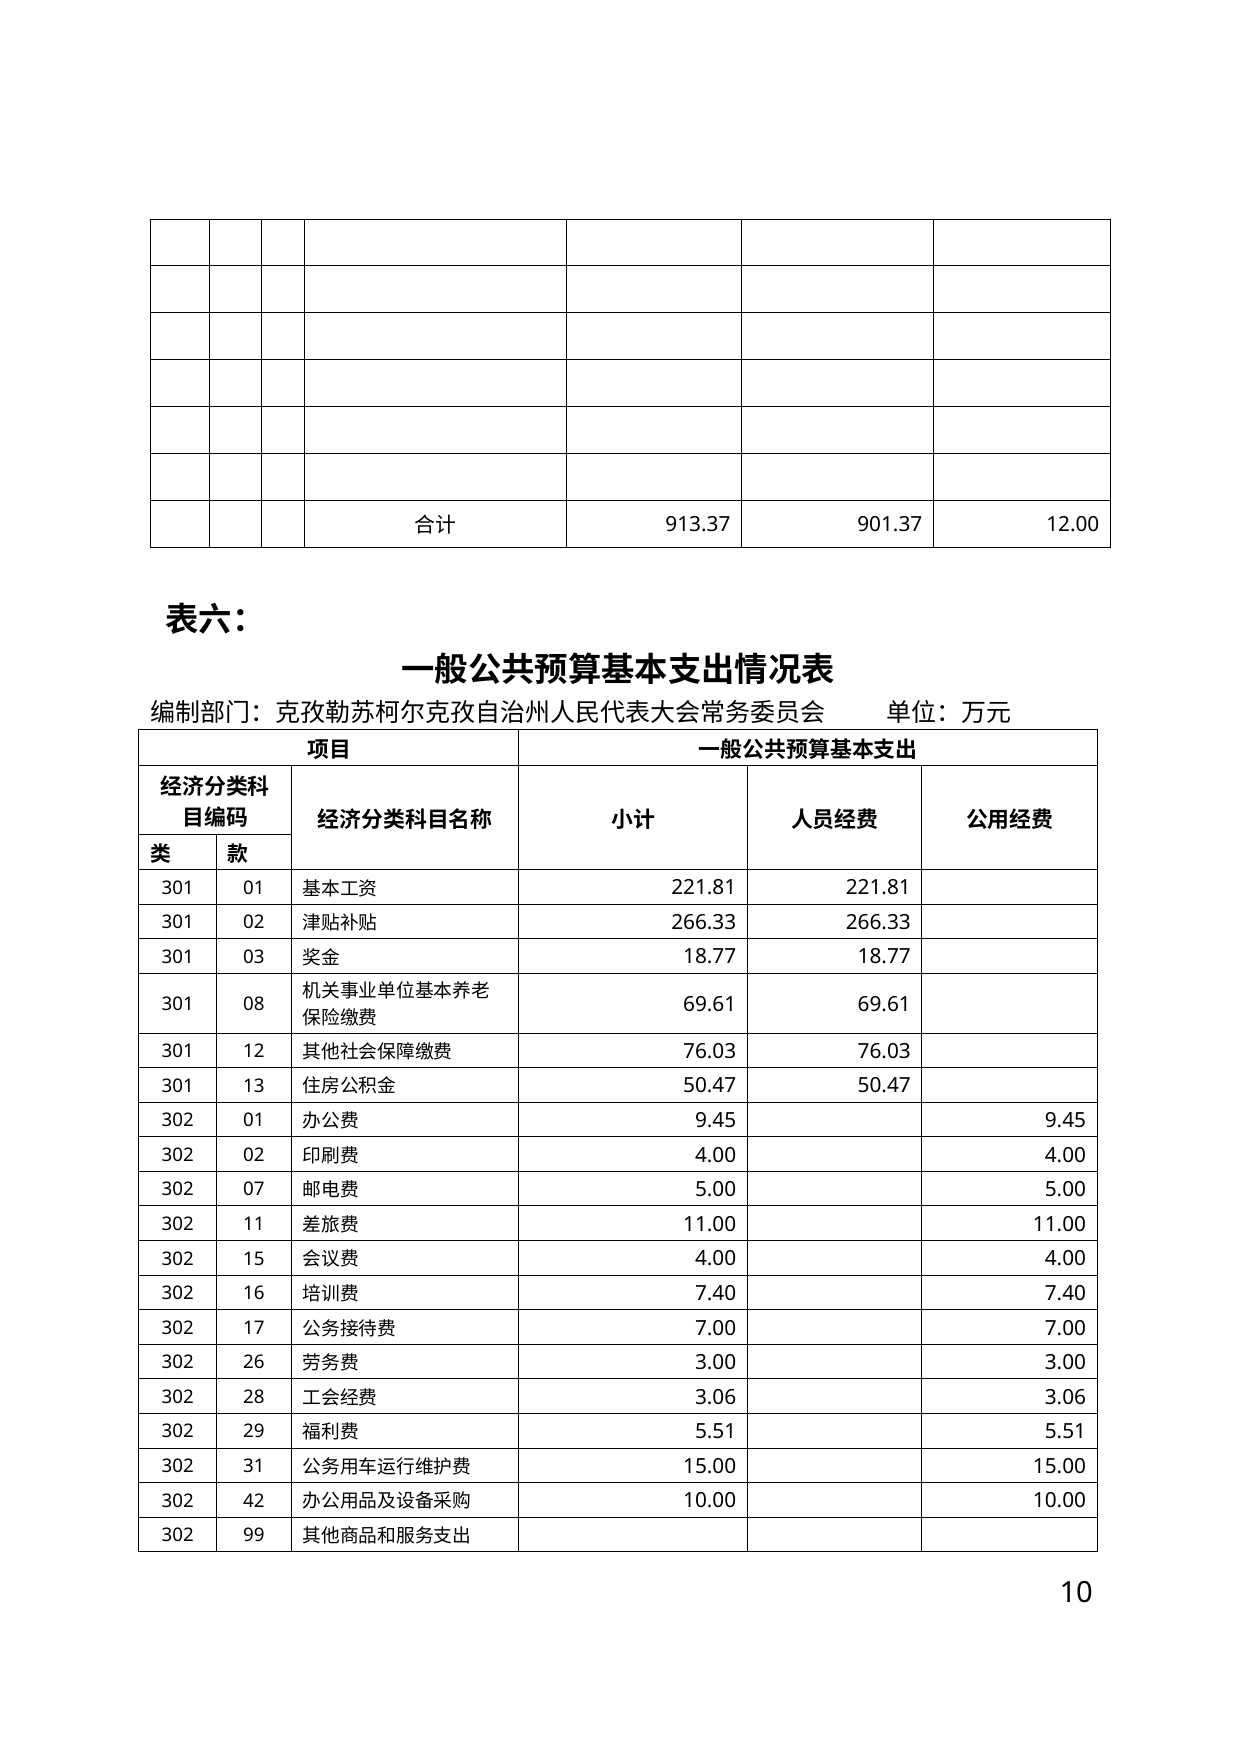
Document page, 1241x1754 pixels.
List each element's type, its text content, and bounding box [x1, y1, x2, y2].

table_cell 9.45 [922, 1103, 1097, 1136]
table_cell [151, 313, 209, 359]
table_cell 99 [217, 1518, 290, 1551]
table_cell 302 [139, 1241, 216, 1274]
table_cell [262, 313, 304, 359]
table_cell [922, 1068, 1097, 1102]
table_cell [922, 1034, 1097, 1067]
table_cell 301 [139, 905, 216, 938]
table_cell [934, 407, 1110, 453]
table_cell 11.00 [922, 1206, 1097, 1240]
table_cell 301 [139, 870, 216, 903]
table_cell [519, 1518, 747, 1551]
table_cell [151, 454, 209, 500]
table_cell [748, 1172, 921, 1205]
table_cell 一般公共预算基本支出 [519, 730, 1097, 765]
table_cell 302 [139, 1137, 216, 1171]
table_cell [210, 220, 261, 265]
table_cell [210, 266, 261, 312]
table_cell [742, 360, 933, 406]
table_cell 福利费 [291, 1414, 518, 1447]
table_cell [748, 1483, 921, 1517]
table_cell 302 [139, 1345, 216, 1378]
table_cell 11.00 [519, 1206, 747, 1240]
table_cell 69.61 [748, 974, 921, 1032]
table_cell [262, 454, 304, 500]
table_cell 3.06 [922, 1379, 1097, 1413]
table_cell 02 [217, 1137, 290, 1171]
table_cell 15 [217, 1241, 290, 1274]
table_cell 221.81 [519, 870, 747, 903]
table_cell 301 [139, 939, 216, 973]
table_cell [742, 407, 933, 453]
table_cell 公务接待费 [291, 1310, 518, 1344]
table_cell [566, 313, 741, 359]
table_cell [151, 407, 209, 453]
table_cell [210, 454, 261, 500]
table_cell 01 [217, 1103, 290, 1136]
table_cell [151, 360, 209, 406]
table_cell 其他社会保障缴费 [291, 1034, 518, 1067]
table_cell 302 [139, 1310, 216, 1344]
table_cell 50.47 [748, 1068, 921, 1102]
table_cell [742, 220, 933, 265]
table_cell 基本工资 [291, 870, 518, 903]
table_cell [742, 454, 933, 500]
table_cell 302 [139, 1483, 216, 1517]
table_cell [151, 220, 209, 265]
table_cell [748, 1310, 921, 1344]
table_cell 02 [217, 905, 290, 938]
table_cell 4.00 [519, 1241, 747, 1274]
table_cell 编制部门：克孜勒苏柯尔克孜自治州人民代表大会常务委员会 单位：万元 [139, 691, 1097, 729]
table_cell 3.00 [922, 1345, 1097, 1378]
table_cell 差旅费 [291, 1206, 518, 1240]
table_cell [305, 313, 565, 359]
table_cell [262, 501, 304, 547]
table_cell 302 [139, 1103, 216, 1136]
table_cell 302 [139, 1379, 216, 1413]
table_cell 42 [217, 1483, 290, 1517]
table_cell 人员经费 [748, 766, 921, 869]
table_cell 302 [139, 1518, 216, 1551]
table_cell 项目 [139, 730, 518, 765]
table_cell [566, 266, 741, 312]
table_cell 10.00 [519, 1483, 747, 1517]
table_cell [748, 1241, 921, 1274]
table_cell [922, 905, 1097, 938]
table_cell 69.61 [519, 974, 747, 1032]
table_cell 7.40 [922, 1276, 1097, 1309]
table_cell 办公用品及设备采购 [291, 1483, 518, 1517]
table_cell 经济分类科目编码 [139, 766, 290, 834]
table_cell [210, 407, 261, 453]
table_cell 302 [139, 1449, 216, 1482]
table_cell 11 [217, 1206, 290, 1240]
table_cell 7.40 [519, 1276, 747, 1309]
table_cell 26 [217, 1345, 290, 1378]
table_cell 9.45 [519, 1103, 747, 1136]
table_cell 培训费 [291, 1276, 518, 1309]
table_cell 公用经费 [922, 766, 1097, 869]
table_cell 款 [217, 835, 290, 869]
table_cell 913.37 [566, 501, 741, 547]
table_cell 221.81 [748, 870, 921, 903]
table_cell [748, 1518, 921, 1551]
table_cell [262, 220, 304, 265]
table_cell 302 [139, 1172, 216, 1205]
table_cell [305, 360, 565, 406]
table_cell 50.47 [519, 1068, 747, 1102]
table_cell 经济分类科目名称 [291, 766, 518, 869]
table_cell 13 [217, 1068, 290, 1102]
table_cell 76.03 [519, 1034, 747, 1067]
table_cell 18.77 [748, 939, 921, 973]
table_cell 4.00 [922, 1137, 1097, 1171]
table_cell [305, 454, 565, 500]
table_cell 31 [217, 1449, 290, 1482]
table_cell [262, 407, 304, 453]
table_cell 合计 [305, 501, 565, 547]
table_cell [934, 266, 1110, 312]
table_cell [742, 313, 933, 359]
table_cell 17 [217, 1310, 290, 1344]
table_cell 03 [217, 939, 290, 973]
table_cell 5.00 [922, 1172, 1097, 1205]
table_cell [748, 1379, 921, 1413]
table_cell 16 [217, 1276, 290, 1309]
table_cell [210, 313, 261, 359]
table_cell [934, 220, 1110, 265]
table_cell 类 [139, 835, 216, 869]
table_cell 公务用车运行维护费 [291, 1449, 518, 1482]
table_cell 28 [217, 1379, 290, 1413]
table_cell [748, 1103, 921, 1136]
table_cell 266.33 [519, 905, 747, 938]
table_cell 奖金 [291, 939, 518, 973]
table_cell 津贴补贴 [291, 905, 518, 938]
table_cell 劳务费 [291, 1345, 518, 1378]
table_cell [151, 266, 209, 312]
table_cell 会议费 [291, 1241, 518, 1274]
table_cell [210, 360, 261, 406]
table_cell [922, 870, 1097, 903]
table_cell 18.77 [519, 939, 747, 973]
table_cell 12 [217, 1034, 290, 1067]
table_cell [566, 220, 741, 265]
table_cell [748, 1414, 921, 1447]
table_cell [566, 360, 741, 406]
table_cell 4.00 [519, 1137, 747, 1171]
table_cell [210, 501, 261, 547]
table_cell [262, 266, 304, 312]
table_cell 15.00 [922, 1449, 1097, 1482]
table_cell 其他商品和服务支出 [291, 1518, 518, 1551]
table_cell 12.00 [934, 501, 1110, 547]
table_cell [934, 454, 1110, 500]
table_cell 302 [139, 1414, 216, 1447]
table_cell [934, 313, 1110, 359]
table_cell [748, 1276, 921, 1309]
table_cell 301 [139, 1068, 216, 1102]
table_cell [922, 974, 1097, 1032]
table_cell [566, 407, 741, 453]
table_cell 7.00 [922, 1310, 1097, 1344]
table_header 一般公共预算基本支出情况表 [139, 641, 1097, 691]
table_cell 15.00 [519, 1449, 747, 1482]
list 表六： [165, 593, 1092, 641]
table_cell [922, 939, 1097, 973]
table_cell 302 [139, 1206, 216, 1240]
table_cell 5.51 [519, 1414, 747, 1447]
table_cell 7.00 [519, 1310, 747, 1344]
table_cell 5.00 [519, 1172, 747, 1205]
table_cell 3.06 [519, 1379, 747, 1413]
table_cell 901.37 [742, 501, 933, 547]
table_cell [305, 266, 565, 312]
table_cell 印刷费 [291, 1137, 518, 1171]
table_cell 5.51 [922, 1414, 1097, 1447]
table_cell 08 [217, 974, 290, 1032]
table_cell [748, 1345, 921, 1378]
table_cell [934, 360, 1110, 406]
table_cell [262, 360, 304, 406]
table_cell 301 [139, 1034, 216, 1067]
table_cell 10.00 [922, 1483, 1097, 1517]
table_cell 76.03 [748, 1034, 921, 1067]
table_cell 住房公积金 [291, 1068, 518, 1102]
table_cell 办公费 [291, 1103, 518, 1136]
table_cell 4.00 [922, 1241, 1097, 1274]
table_cell [748, 1449, 921, 1482]
table_cell 邮电费 [291, 1172, 518, 1205]
table_cell 07 [217, 1172, 290, 1205]
table_cell 小计 [519, 766, 747, 869]
table_cell 机关事业单位基本养老保险缴费 [291, 974, 518, 1032]
table_cell [742, 266, 933, 312]
table_cell 工会经费 [291, 1379, 518, 1413]
table_cell 266.33 [748, 905, 921, 938]
table_cell 29 [217, 1414, 290, 1447]
table_cell 302 [139, 1276, 216, 1309]
table_cell [151, 501, 209, 547]
table_cell [748, 1137, 921, 1171]
table_cell [748, 1206, 921, 1240]
table_cell [922, 1518, 1097, 1551]
table_cell [305, 407, 565, 453]
table_cell [305, 220, 565, 265]
table_cell 01 [217, 870, 290, 903]
table_cell 301 [139, 974, 216, 1032]
table_cell 3.00 [519, 1345, 747, 1378]
table_cell [566, 454, 741, 500]
